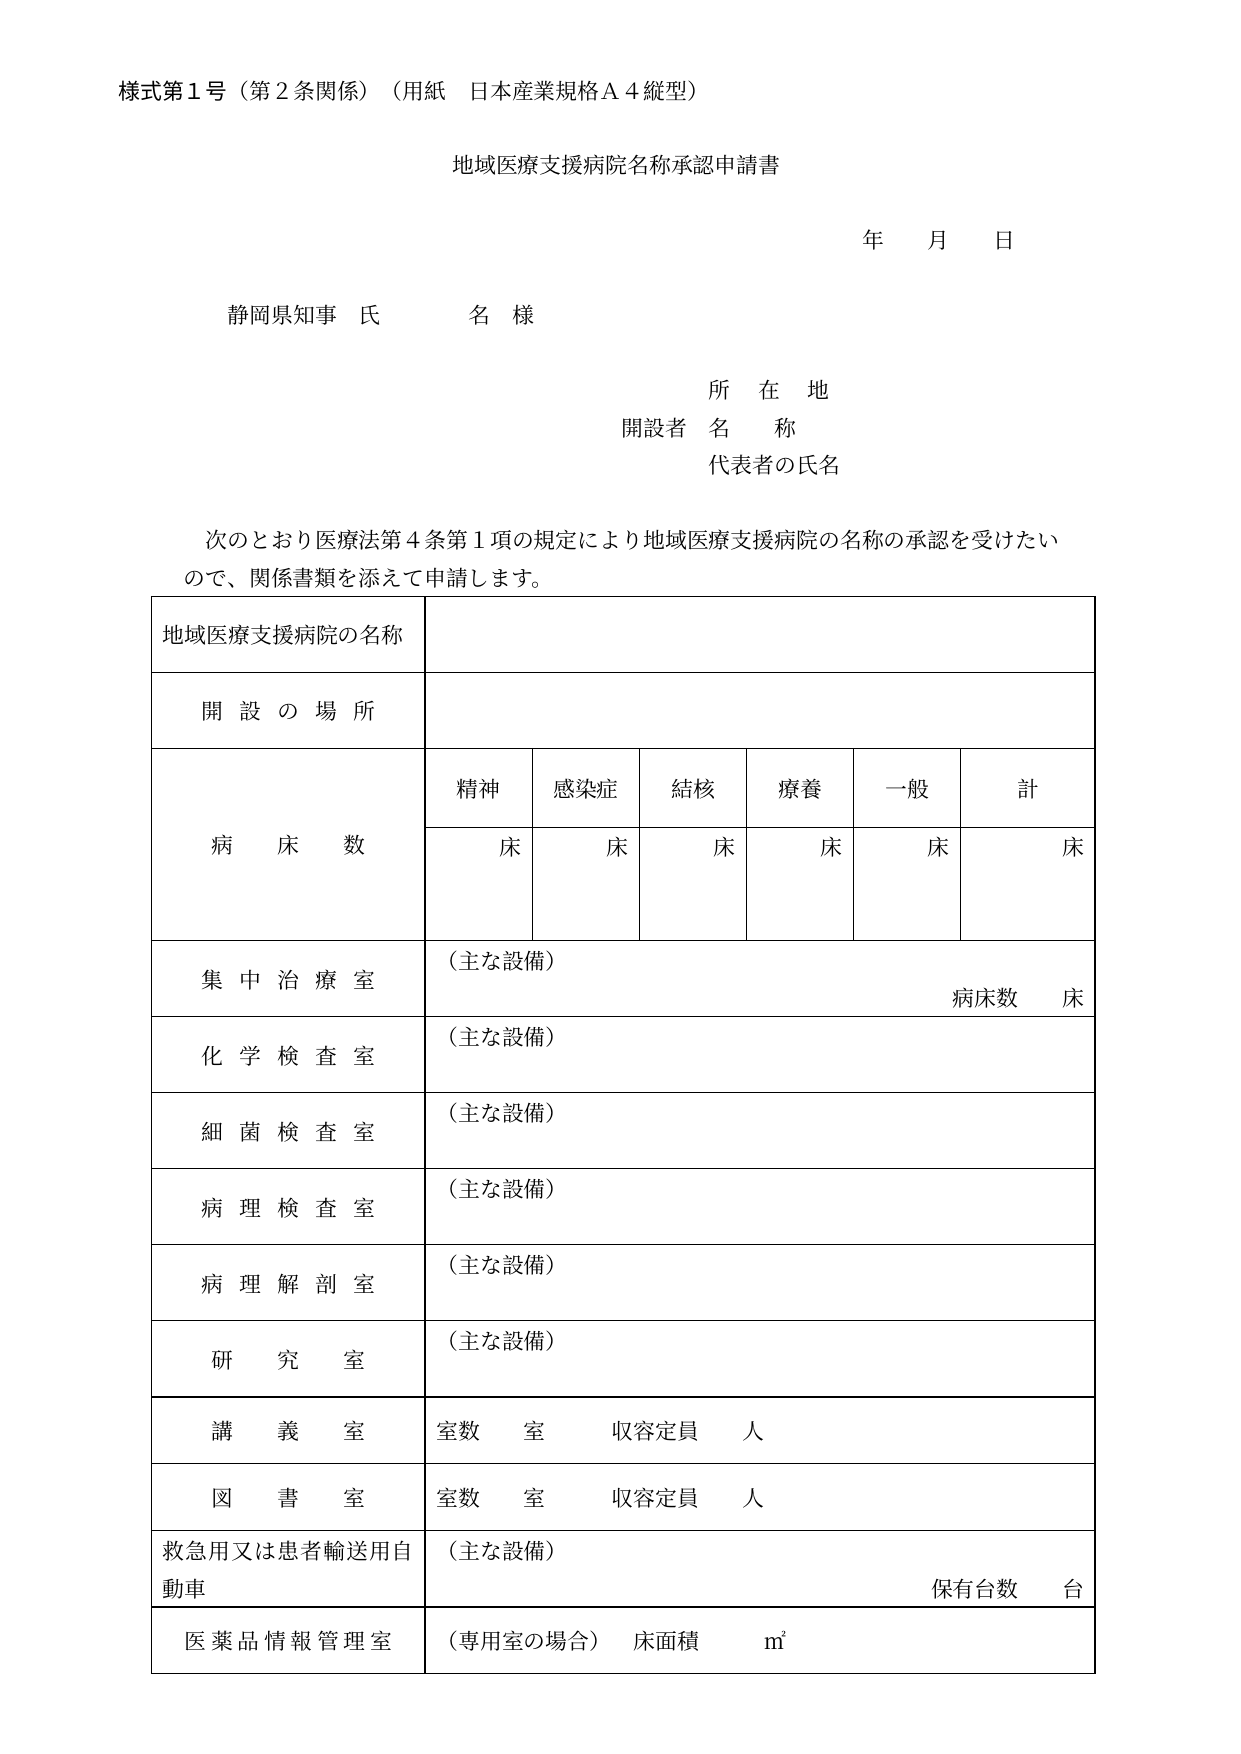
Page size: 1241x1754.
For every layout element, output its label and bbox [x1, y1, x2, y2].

table_header [108, 71, 1124, 1674]
